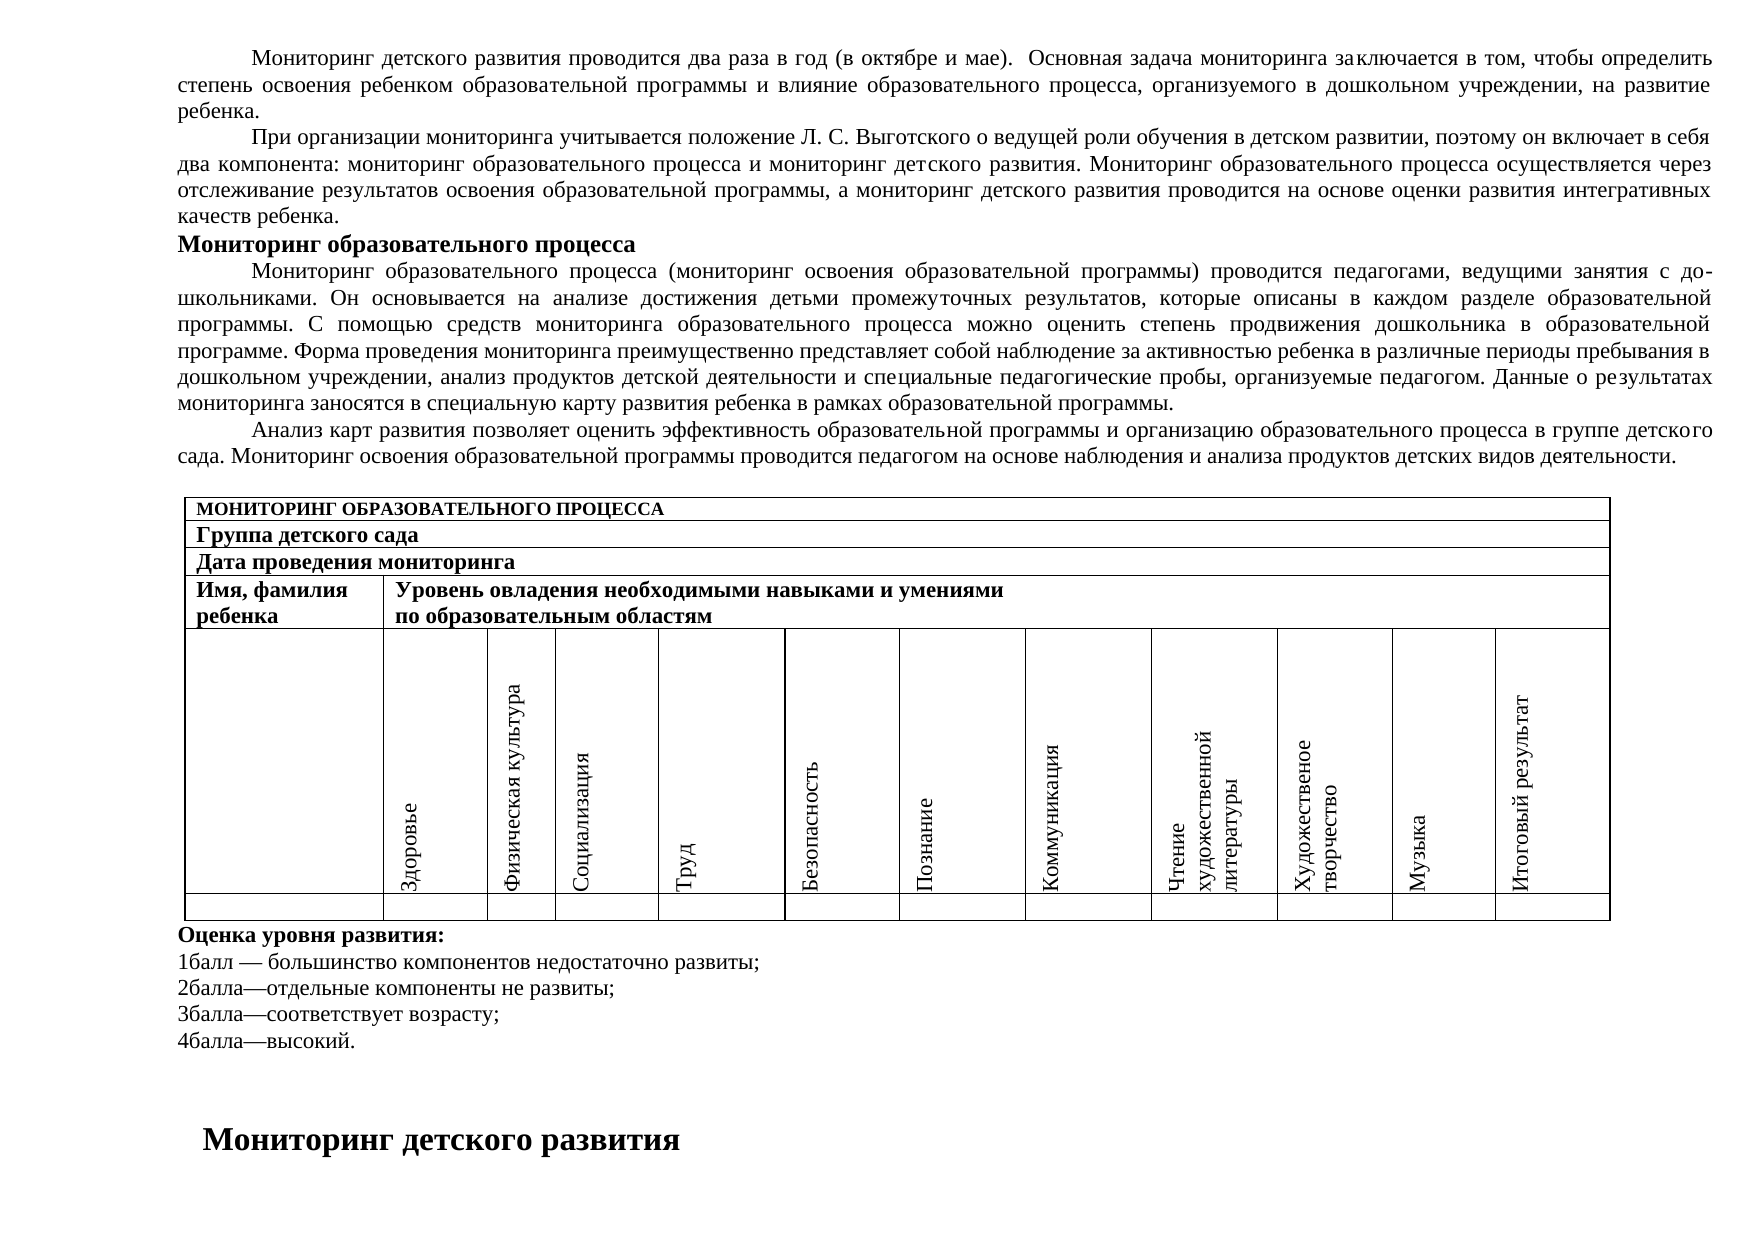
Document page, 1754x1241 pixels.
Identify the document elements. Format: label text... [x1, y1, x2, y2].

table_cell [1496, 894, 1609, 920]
text Мониторинг образовательного процесса (мониторинг освоения образовательной программы) проводится педагогами, ведущими занятия с дошкольниками. Он основывается на анализе достижения детьми промежуточных результатов, которые описаны в каждом разделе образовательной программы. С помощью средств мониторинга образовательного процесса можно оценить степень продвижения дошкольника в образовательной программе. Форма проведения мониторинга преимущественно представляет собой наблюдение за активностью ребенка в различные периоды пребывания в дошкольном учреждении, анализ продуктов детской деятельности и специальные педагогические пробы, организуемые педагогом. Данные о результатах мониторинга заносятся в специальную карту развития ребенка в рамках образовательной программы. [177, 258, 1713, 416]
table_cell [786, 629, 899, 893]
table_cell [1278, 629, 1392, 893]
text Анализ карт развития позволяет оценить эффективность образовательной программы и организацию образовательного процесса в группе детского сада. Мониторинг освоения образовательной программы проводится педагогом на основе наблюдения и анализа продуктов детских видов деятельности. [177, 416, 1713, 468]
text Мониторинг образовательного процесса [177, 229, 1713, 258]
text Оценка уровня развития: [177, 921, 1713, 948]
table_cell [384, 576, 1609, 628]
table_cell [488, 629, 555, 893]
text Мониторинг детского развития проводится два раза в год (в октябре и мае). Основная задача мониторинга заключается в том, чтобы определить степень освоения ребенком образовательной программы и влияние образовательного процесса, организуемого в дошкольном учреждении, на развитие ребенка. [177, 44, 1713, 123]
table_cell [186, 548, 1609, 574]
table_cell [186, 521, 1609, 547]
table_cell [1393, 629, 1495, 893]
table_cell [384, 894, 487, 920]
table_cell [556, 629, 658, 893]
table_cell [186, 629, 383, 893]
text 4балла—высокий. [177, 1027, 1713, 1053]
text Мониторинг детского развития [177, 1119, 1713, 1158]
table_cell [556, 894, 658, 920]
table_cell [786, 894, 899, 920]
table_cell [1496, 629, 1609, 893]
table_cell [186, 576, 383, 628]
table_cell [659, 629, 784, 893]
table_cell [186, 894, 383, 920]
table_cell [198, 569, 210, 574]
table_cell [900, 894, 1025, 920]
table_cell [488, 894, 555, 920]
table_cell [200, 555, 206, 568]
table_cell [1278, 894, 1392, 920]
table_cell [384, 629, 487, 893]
text При организации мониторинга учитывается положение Л. С. Выготского о ведущей роли обучения в детском развитии, поэтому он включает в себя два компонента: мониторинг образовательного процесса и мониторинг детского развития. Мониторинг образовательного процесса осуществляется через отслеживание результатов освоения образовательной программы, а мониторинг детского развития проводится на основе оценки развития интегративных качеств ребенка. [177, 123, 1713, 229]
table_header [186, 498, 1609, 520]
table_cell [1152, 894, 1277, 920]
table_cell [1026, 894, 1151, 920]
text 2балла—отдельные компоненты не развиты; [177, 974, 1713, 1000]
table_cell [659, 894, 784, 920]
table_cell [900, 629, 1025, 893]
text 1балл — большинство компонентов недостаточно развиты; [177, 948, 1713, 974]
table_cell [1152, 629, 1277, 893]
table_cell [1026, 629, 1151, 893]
text 3балла—соответствует возрасту; [177, 1000, 1713, 1027]
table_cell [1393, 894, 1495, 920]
